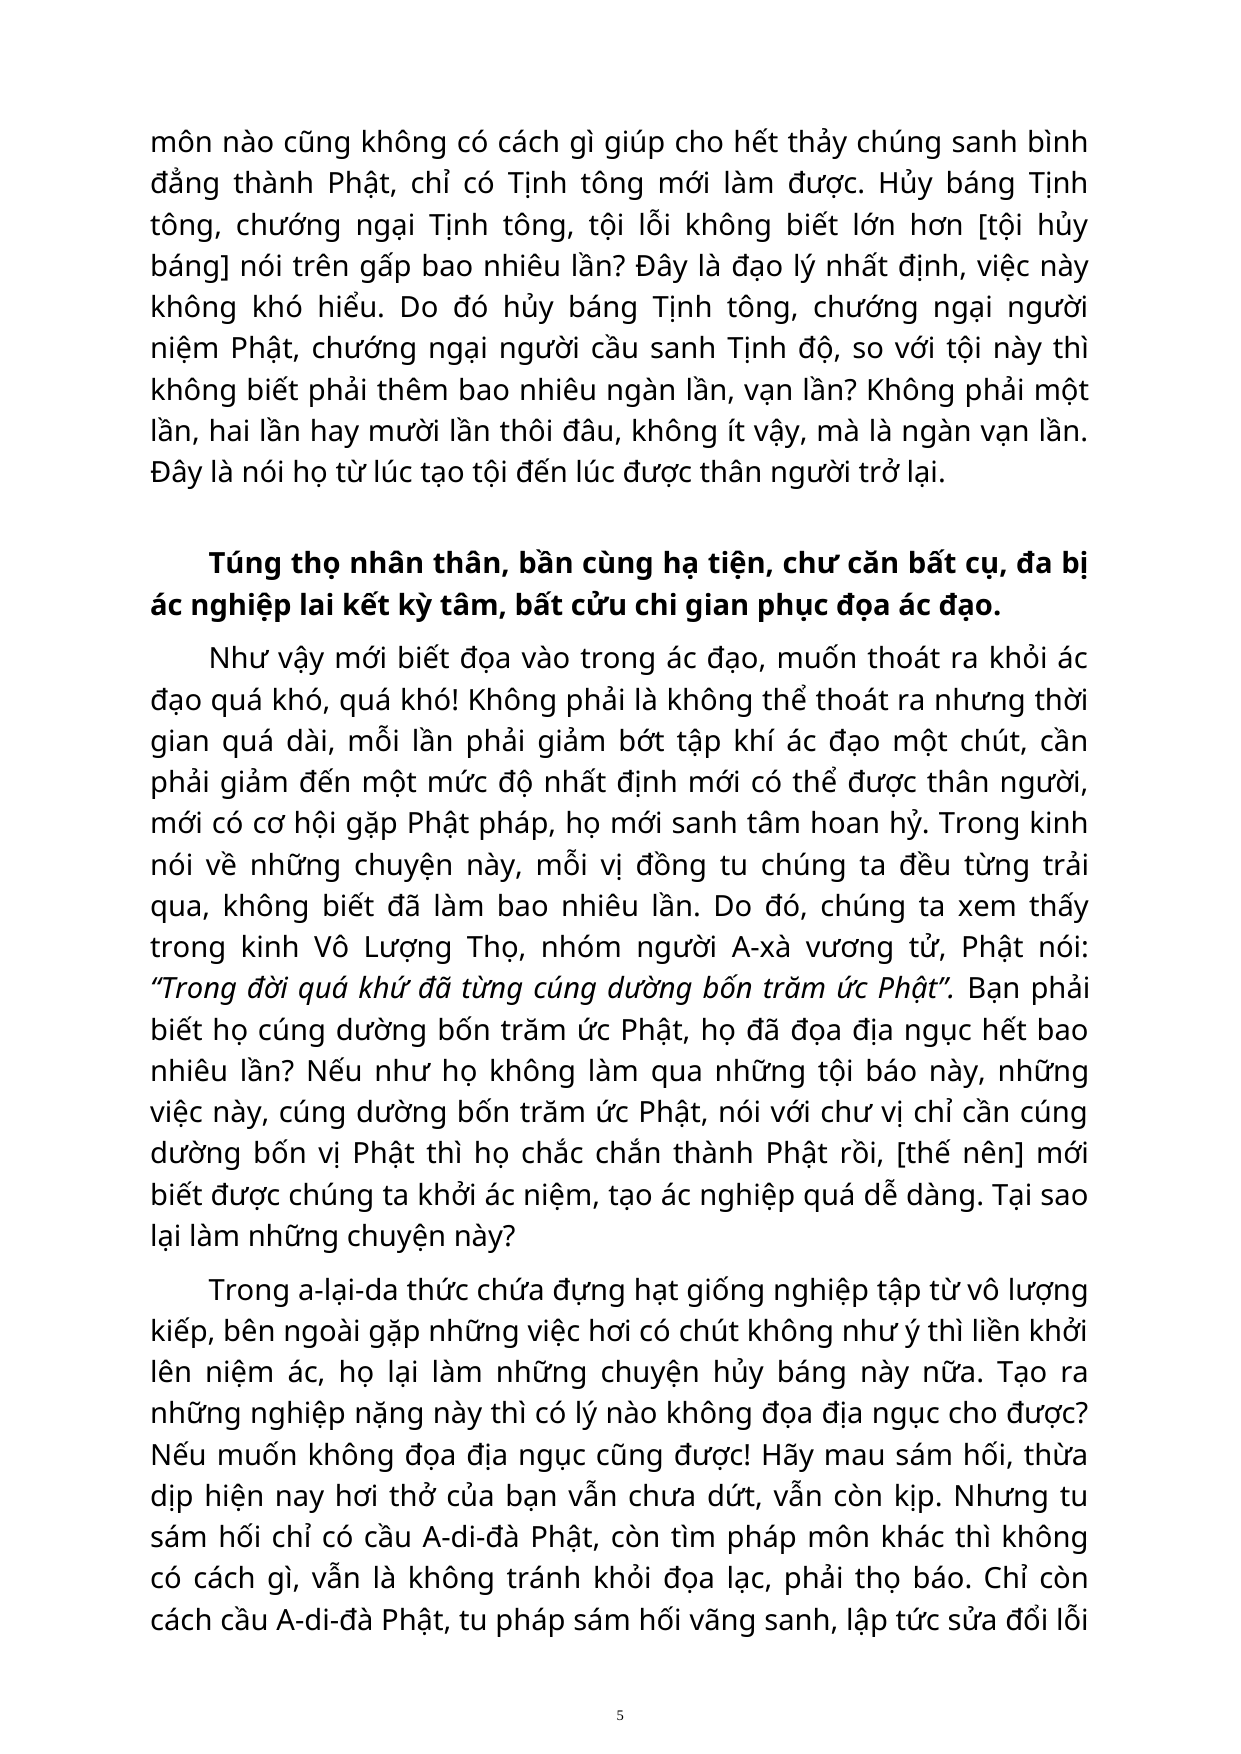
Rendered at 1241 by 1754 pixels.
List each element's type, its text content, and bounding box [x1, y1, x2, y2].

text Như vậy mới biết đọa vào trong ác đạo, muốn thoát ra khỏi ác đạo quá khó, quá khó! Không phải là không thể thoát ra nhưng thời gian quá dài, mỗi lần phải giảm bớt tập khí ác đạo một chút, cần phải giảm đến một mức độ nhất định mới có thể được thân người, mới có cơ hội gặp Phật pháp, họ mới sanh tâm hoan hỷ. Trong kinh nói về những chuyện này, mỗi vị đồng tu chúng ta đều từng trải qua, không biết đã làm bao nhiêu lần. Do đó, chúng ta xem thấy trong kinh Vô Lượng Thọ, nhóm người A-xà vương tử, Phật nói: “Trong đời quá khứ đã từng cúng dường bốn trăm ức Phật”. Bạn phải biết họ cúng dường bốn trăm ức Phật, họ đã đọa địa ngục hết bao nhiêu lần? Nếu như họ không làm qua những tội báo này, những việc này, cúng dường bốn trăm ức Phật, nói với chư vị chỉ cần cúng dường bốn vị Phật thì họ chắc chắn thành Phật rồi, [thế nên] mới biết được chúng ta khởi ác niệm, tạo ác nghiệp quá dễ dàng. Tại sao lại làm những chuyện này? [150, 636, 1090, 1255]
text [150, 120, 1090, 491]
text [150, 1267, 1090, 1639]
text Túng thọ nhân thân, bần cùng hạ tiện, chư căn bất cụ, đa bị ác nghiệp lai kết kỳ tâm, bất cửu chi gian phục đọa ác đạo. [150, 541, 1090, 624]
